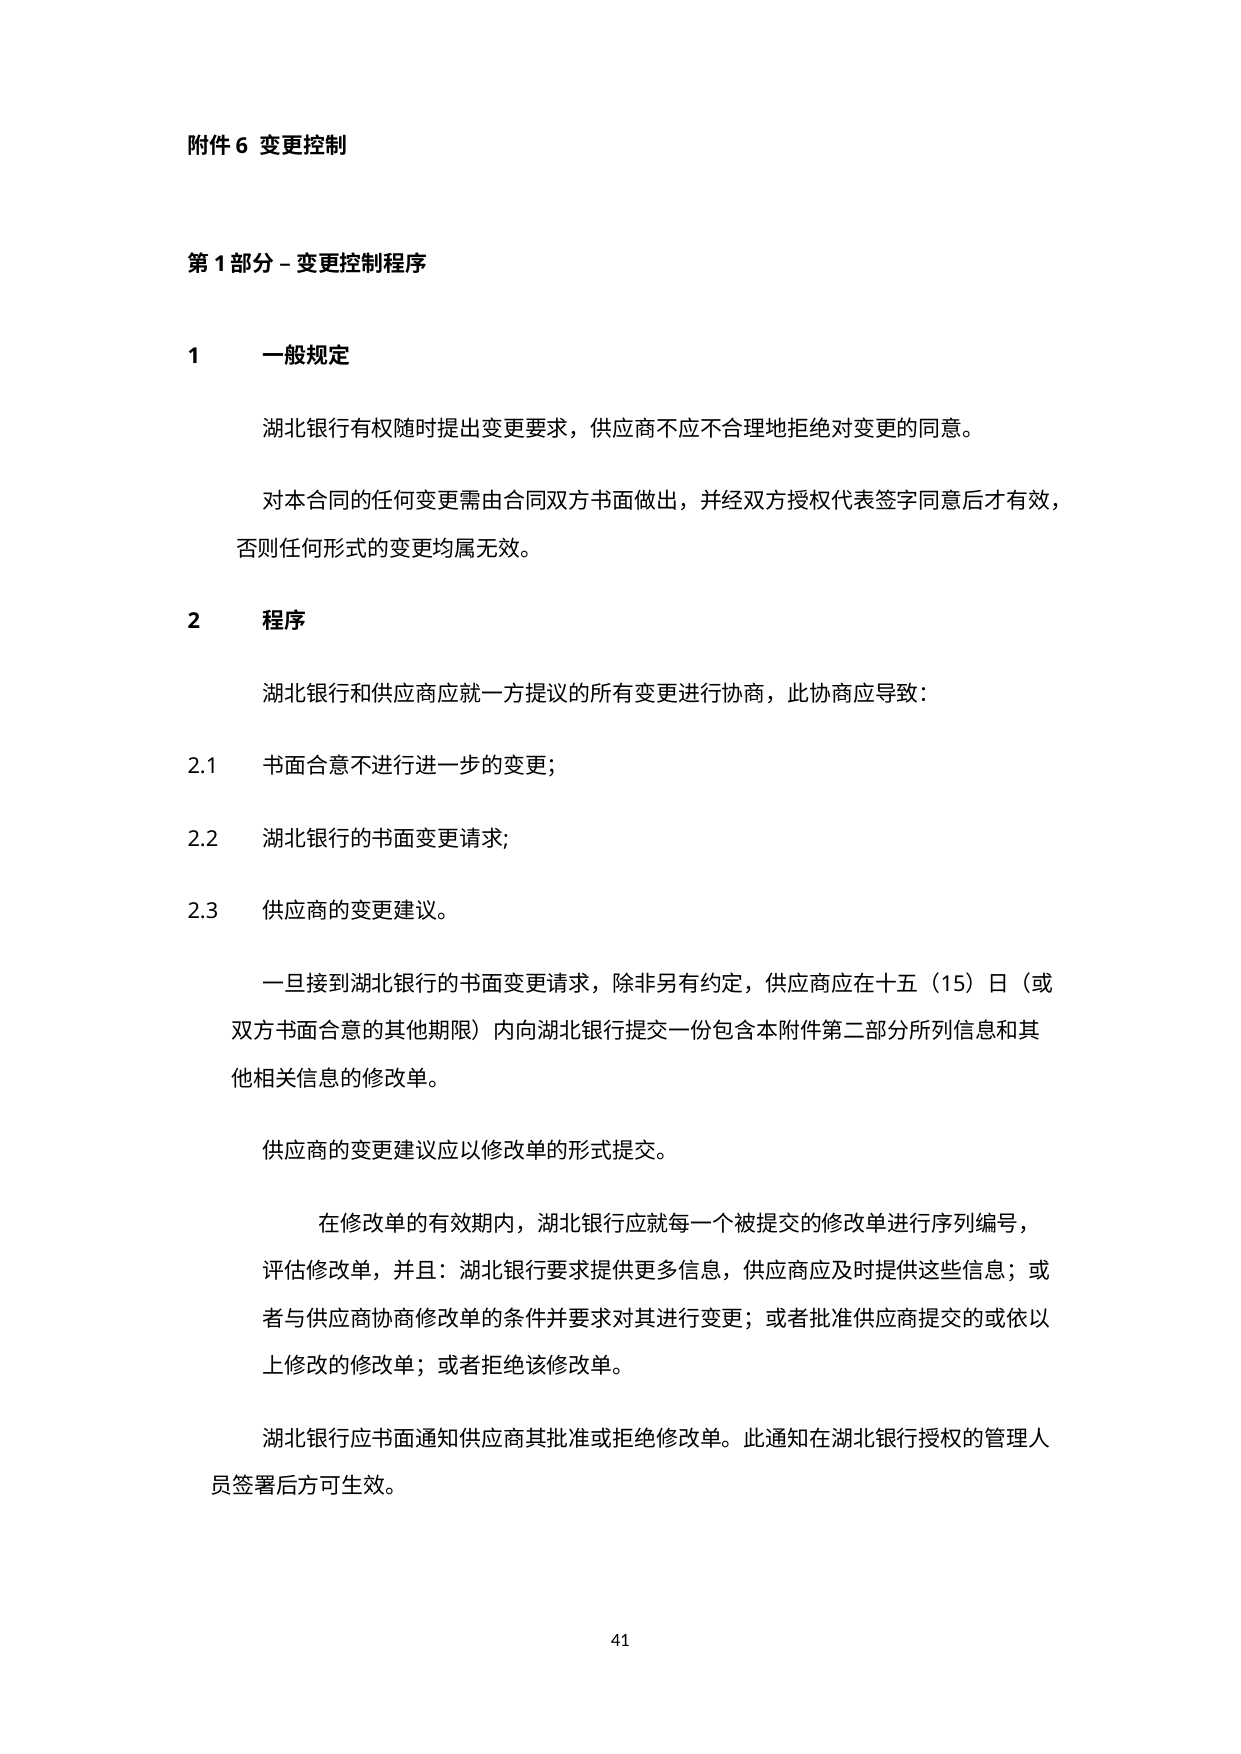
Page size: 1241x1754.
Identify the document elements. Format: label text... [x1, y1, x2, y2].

text 湖北银行和供应商应就一方提议的所有变更进行协商，此协商应导致： [262, 676, 1053, 707]
text 供应商的变更建议应以修改单的形式提交。 [262, 1133, 1053, 1165]
text 一旦接到湖北银行的书面变更请求，除非另有约定，供应商应在十五（15）日（或双方书面合意的其他期限）内向湖北银行提交一份包含本附件第二部分所列信息和其他相关信息的修改单。 [231, 966, 1053, 1093]
text 在修改单的有效期内，湖北银行应就每一个被提交的修改单进行序列编号，评估修改单，并且：湖北银行要求提供更多信息，供应商应及时提供这些信息；或者与供应商协商修改单的条件并要求对其进行变更；或者批准供应商提交的或依以上修改的修改单；或者拒绝该修改单。 [262, 1206, 1053, 1380]
list 书面合意不进行进一步的变更； [187, 748, 1053, 780]
list 湖北银行的书面变更请求; [187, 821, 1053, 852]
text 湖北银行应书面通知供应商其批准或拒绝修改单。此通知在湖北银行授权的管理人员签署后方可生效。 [210, 1421, 1053, 1500]
text 第1部分 – 变更控制程序 [187, 246, 1053, 277]
text 一般规定 [187, 338, 1053, 370]
text 湖北银行有权随时提出变更要求，供应商不应不合理地拒绝对变更的同意。 [262, 411, 1053, 442]
text 对本合同的任何变更需由合同双方书面做出，并经双方授权代表签字同意后才有效， 否则任何形式的变更均属无效。 [231, 483, 1053, 562]
text 附件6 变更控制 [187, 128, 1053, 160]
list 供应商的变更建议。 [187, 893, 1053, 925]
text 程序 [187, 603, 1053, 635]
